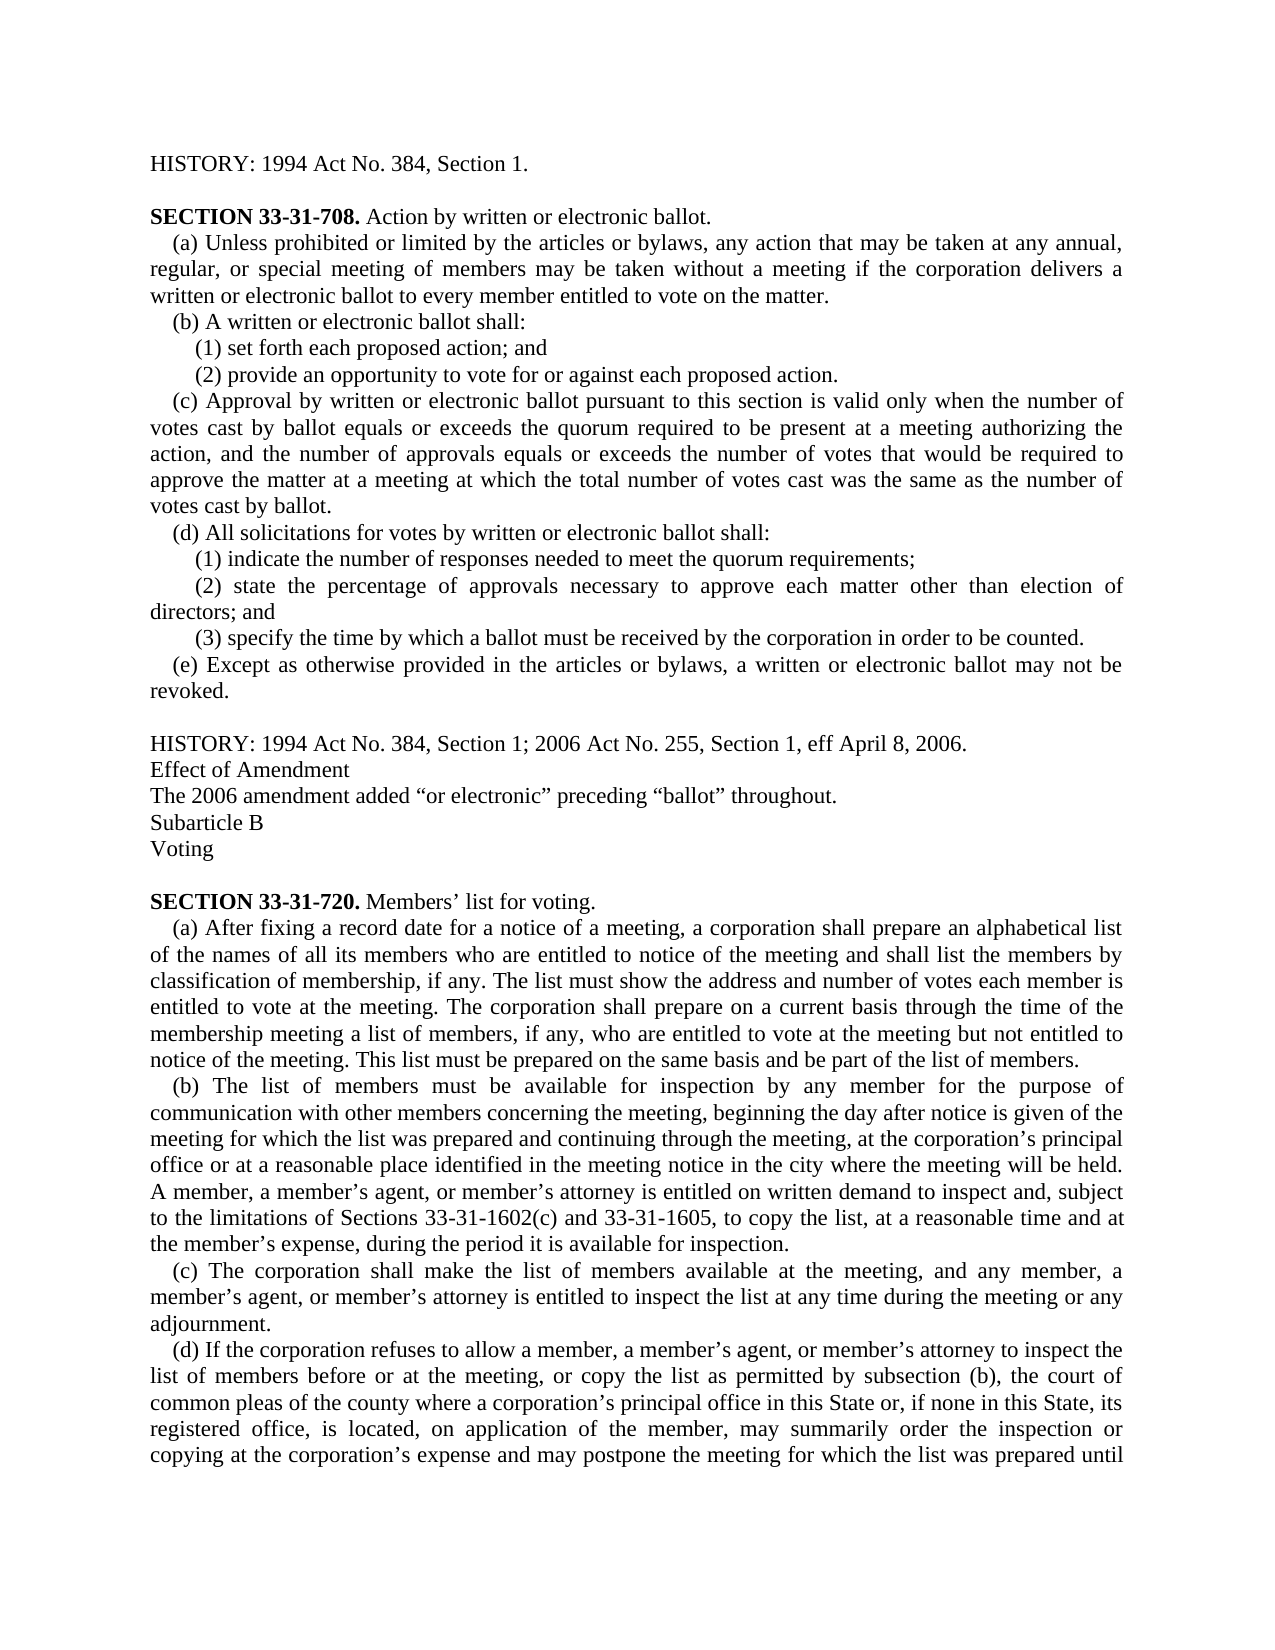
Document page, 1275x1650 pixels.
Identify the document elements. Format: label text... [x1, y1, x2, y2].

text (1) set forth each proposed action; and [150, 334, 1125, 361]
text Voting [150, 835, 1125, 862]
text Subarticle B [150, 809, 1125, 835]
text Effect of Amendment [150, 756, 1125, 782]
text (e) Except as otherwise provided in the articles or bylaws, a written or electronic ballot may not be revoked. [150, 651, 1125, 703]
text SECTION 33-31-720. Members’ list for voting. [150, 888, 1125, 914]
text (c) Approval by written or electronic ballot pursuant to this section is valid only when the number of votes cast by ballot equals or exceeds the quorum required to be present at a meeting authorizing the action, and the number of approvals equals or exceeds the number of votes that would be required to approve the matter at a meeting at which the total number of votes cast was the same as the number of votes cast by ballot. [150, 387, 1125, 519]
text (c) The corporation shall make the list of members available at the meeting, and any member, a member’s agent, or member’s attorney is entitled to inspect the list at any time during the meeting or any adjournment. [150, 1257, 1125, 1336]
text The 2006 amendment added “or electronic” preceding “ballot” throughout. [150, 782, 1125, 809]
text (a) After fixing a record date for a notice of a meeting, a corporation shall prepare an alphabetical list of the names of all its members who are entitled to notice of the meeting and shall list the members by classification of membership, if any. The list must show the address and number of votes each member is entitled to vote at the meeting. The corporation shall prepare on a current basis through the time of the membership meeting a list of members, if any, who are entitled to vote at the meeting but not entitled to notice of the meeting. This list must be prepared on the same basis and be part of the list of members. [150, 914, 1125, 1072]
text (2) provide an opportunity to vote for or against each proposed action. [150, 361, 1125, 387]
text (b) A written or electronic ballot shall: [150, 308, 1125, 334]
text SECTION 33-31-708. Action by written or electronic ballot. [150, 203, 1125, 229]
text (b) The list of members must be available for inspection by any member for the purpose of communication with other members concerning the meeting, beginning the day after notice is given of the meeting for which the list was prepared and continuing through the meeting, at the corporation’s principal office or at a reasonable place identified in the meeting notice in the city where the meeting will be held. A member, a member’s agent, or member’s attorney is entitled on written demand to inspect and, subject to the limitations of Sections 33-31-1602(c) and 33-31-1605, to copy the list, at a reasonable time and at the member’s expense, during the period it is available for inspection. [150, 1072, 1125, 1257]
text HISTORY: 1994 Act No. 384, Section 1; 2006 Act No. 255, Section 1, eff April 8, 2006. [150, 730, 1125, 756]
text HISTORY: 1994 Act No. 384, Section 1. [150, 150, 1125, 176]
text (a) Unless prohibited or limited by the articles or bylaws, any action that may be taken at any annual, regular, or special meeting of members may be taken without a meeting if the corporation delivers a written or electronic ballot to every member entitled to vote on the matter. [150, 229, 1125, 308]
text (1) indicate the number of responses needed to meet the quorum requirements; [150, 545, 1125, 572]
text (3) specify the time by which a ballot must be received by the corporation in order to be counted. [150, 624, 1125, 651]
text (d) All solicitations for votes by written or electronic ballot shall: [150, 519, 1125, 545]
text (2) state the percentage of approvals necessary to approve each matter other than election of directors; and [150, 572, 1125, 624]
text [150, 1336, 1125, 1468]
